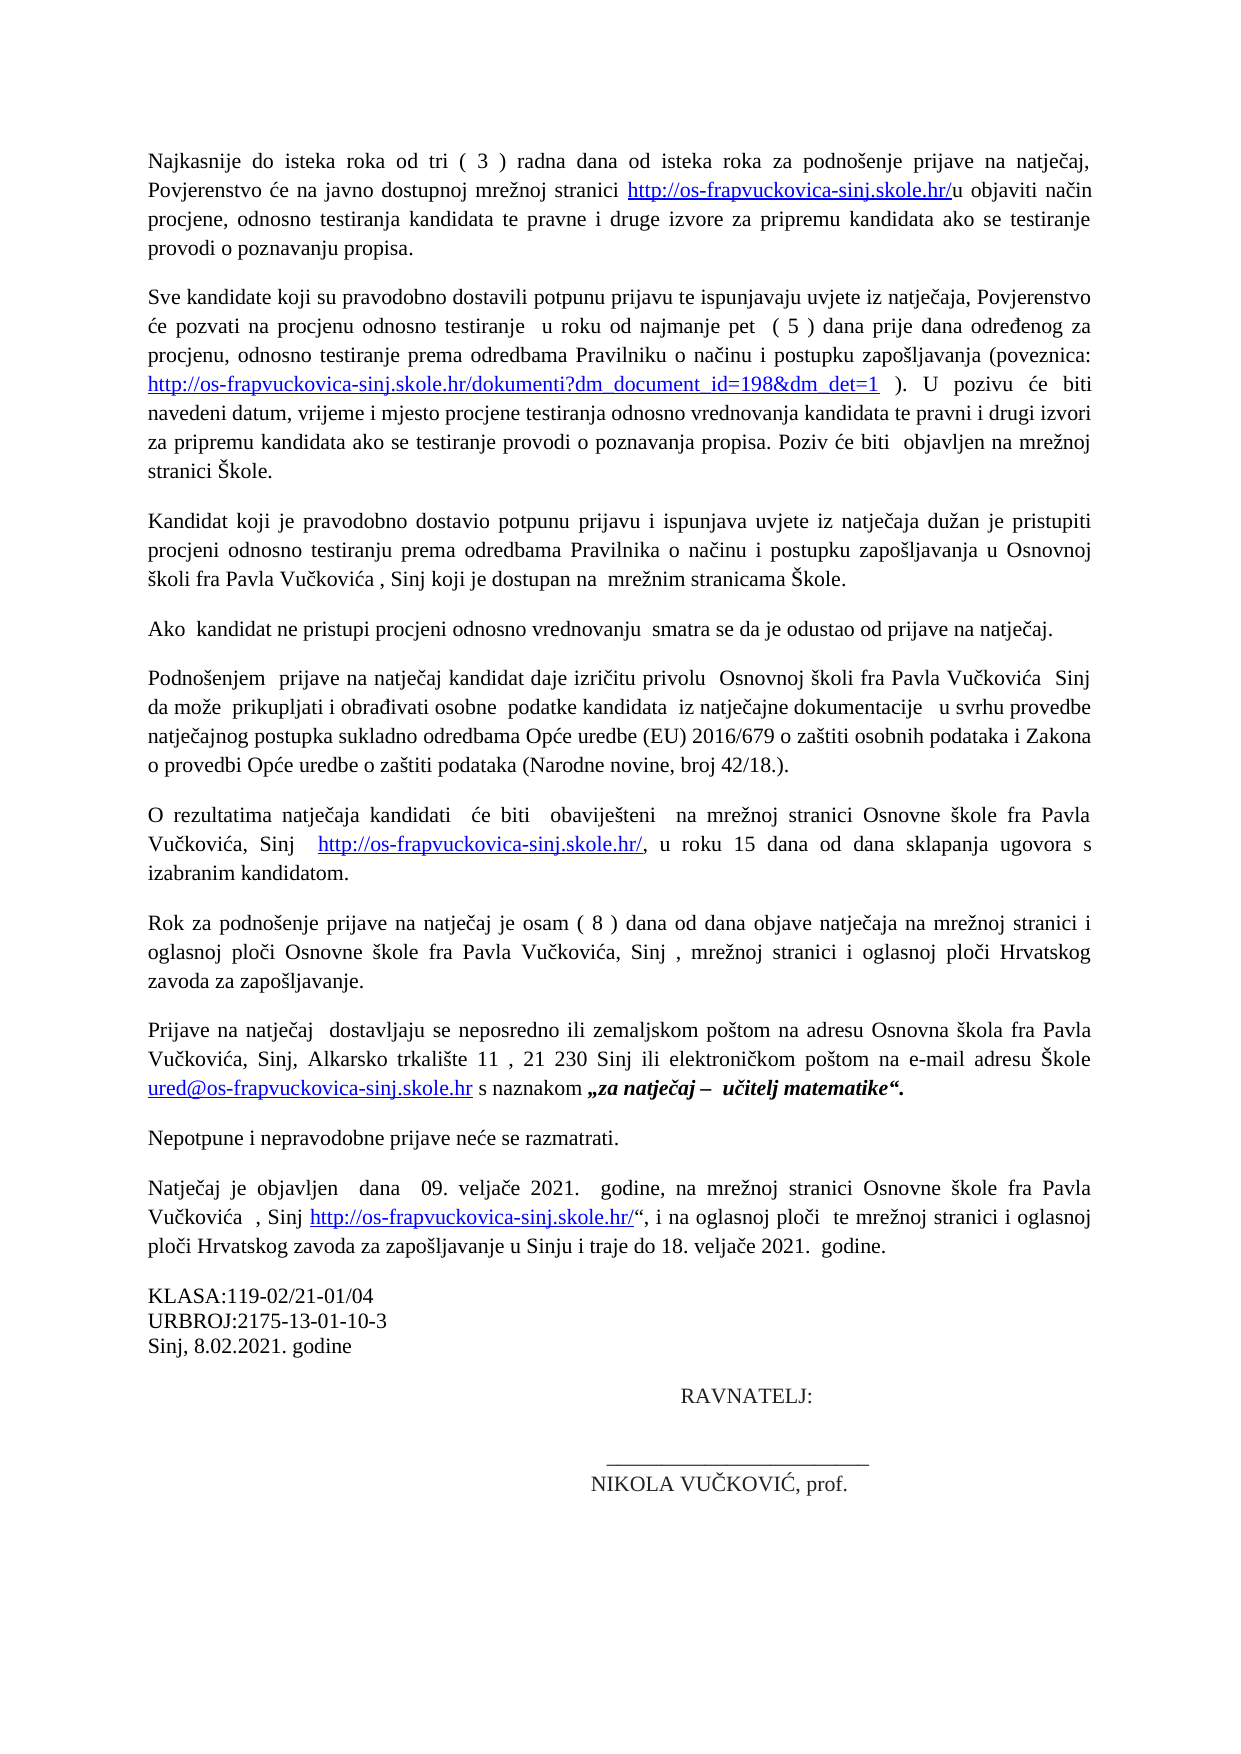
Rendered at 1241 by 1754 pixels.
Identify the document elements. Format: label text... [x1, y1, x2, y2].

text Najkasnije do isteka roka od tri ( 3 ) radna dana od isteka roka za podnošenje prijave na natječaj, Povjerenstvo će na javno dostupnoj mrežnoj stranici http://os-frapvuckovica-sinj.skole.hr/u objaviti način procjene, odnosno testiranja kandidata te pravne i druge izvore za pripremu kandidata ako se testiranje provodi o poznavanju propisa. [148, 148, 1093, 260]
text Nepotpune i nepravodobne prijave neće se razmatrati. [148, 1125, 1093, 1150]
text RAVNATELJ: [148, 1383, 1093, 1408]
text Rok za podnošenje prijave na natječaj je osam ( 8 ) dana od dana objave natječaja na mrežnoj stranici i oglasnoj ploči Osnovne škole fra Pavla Vučkovića, Sinj , mrežnoj stranici i oglasnoj ploči Hrvatskog zavoda za zapošljavanje. [148, 910, 1093, 993]
text KLASA:119-02/21-01/04 [148, 1283, 1093, 1308]
text URBROJ:2175-13-01-10-3 [148, 1308, 1093, 1333]
text Sinj, 8.02.2021. godine [148, 1333, 1093, 1358]
text Kandidat koji je pravodobno dostavio potpunu prijavu i ispunjava uvjete iz natječaja dužan je pristupiti procjeni odnosno testiranju prema odredbama Pravilnika o načinu i postupku zapošljavanja u Osnovnoj školi fra Pavla Vučkovića , Sinj koji je dostupan na mrežnim stranicama Škole. [148, 508, 1093, 591]
text NIKOLA VUČKOVIĆ, prof. [148, 1471, 1093, 1497]
text Prijave na natječaj dostavljaju se neposredno ili zemaljskom poštom na adresu Osnovna škola fra Pavla Vučkovića, Sinj, Alkarsko trkalište 11 , 21 230 Sinj ili elektroničkom poštom na e-mail adresu Škole ured@os-frapvuckovica-sinj.skole.hr s naznakom „za natječaj – učitelj matematike“. [148, 1017, 1093, 1101]
text Podnošenjem prijave na natječaj kandidat daje izričitu privolu Osnovnoj školi fra Pavla Vučkovića Sinj da može prikupljati i obrađivati osobne podatke kandidata iz natječajne dokumentacije u svrhu provedbe natječajnog postupka sukladno odredbama Opće uredbe (EU) 2016/679 o zaštiti osobnih podataka i Zakona o provedbi Opće uredbe o zaštiti podataka (Narodne novine, broj 42/18.). [148, 665, 1093, 777]
text O rezultatima natječaja kandidati će biti obaviješteni na mrežnoj stranici Osnovne škole fra Pavla Vučkovića, Sinj http://os-frapvuckovica-sinj.skole.hr/, u roku 15 dana od dana sklapanja ugovora s izabranim kandidatom. [148, 802, 1093, 885]
text ________________________ [516, 1443, 1093, 1468]
text Sve kandidate koji su pravodobno dostavili potpunu prijavu te ispunjavaju uvjete iz natječaja, Povjerenstvo će pozvati na procjenu odnosno testiranje u roku od najmanje pet ( 5 ) dana prije dana određenog za procjenu, odnosno testiranje prema odredbama Pravilniku o načinu i postupku zapošljavanja (poveznica: http://os-frapvuckovica-sinj.skole.hr/dokumenti?dm_document_id=198&dm_det=1 ). U pozivu će biti navedeni datum, vrijeme i mjesto procjene testiranja odnosno vrednovanja kandidata te pravni i drugi izvori za pripremu kandidata ako se testiranje provodi o poznavanja propisa. Poziv će biti objavljen na mrežnoj stranici Škole. [148, 284, 1093, 483]
text Natječaj je objavljen dana 09. veljače 2021. godine, na mrežnoj stranici Osnovne škole fra Pavla Vučkovića , Sinj http://os-frapvuckovica-sinj.skole.hr/“, i na oglasnoj ploči te mrežnoj stranici i oglasnoj ploči Hrvatskog zavoda za zapošljavanje u Sinju i traje do 18. veljače 2021. godine. [148, 1175, 1093, 1258]
text Ako kandidat ne pristupi procjeni odnosno vrednovanju smatra se da je odustao od prijave na natječaj. [148, 616, 1093, 641]
